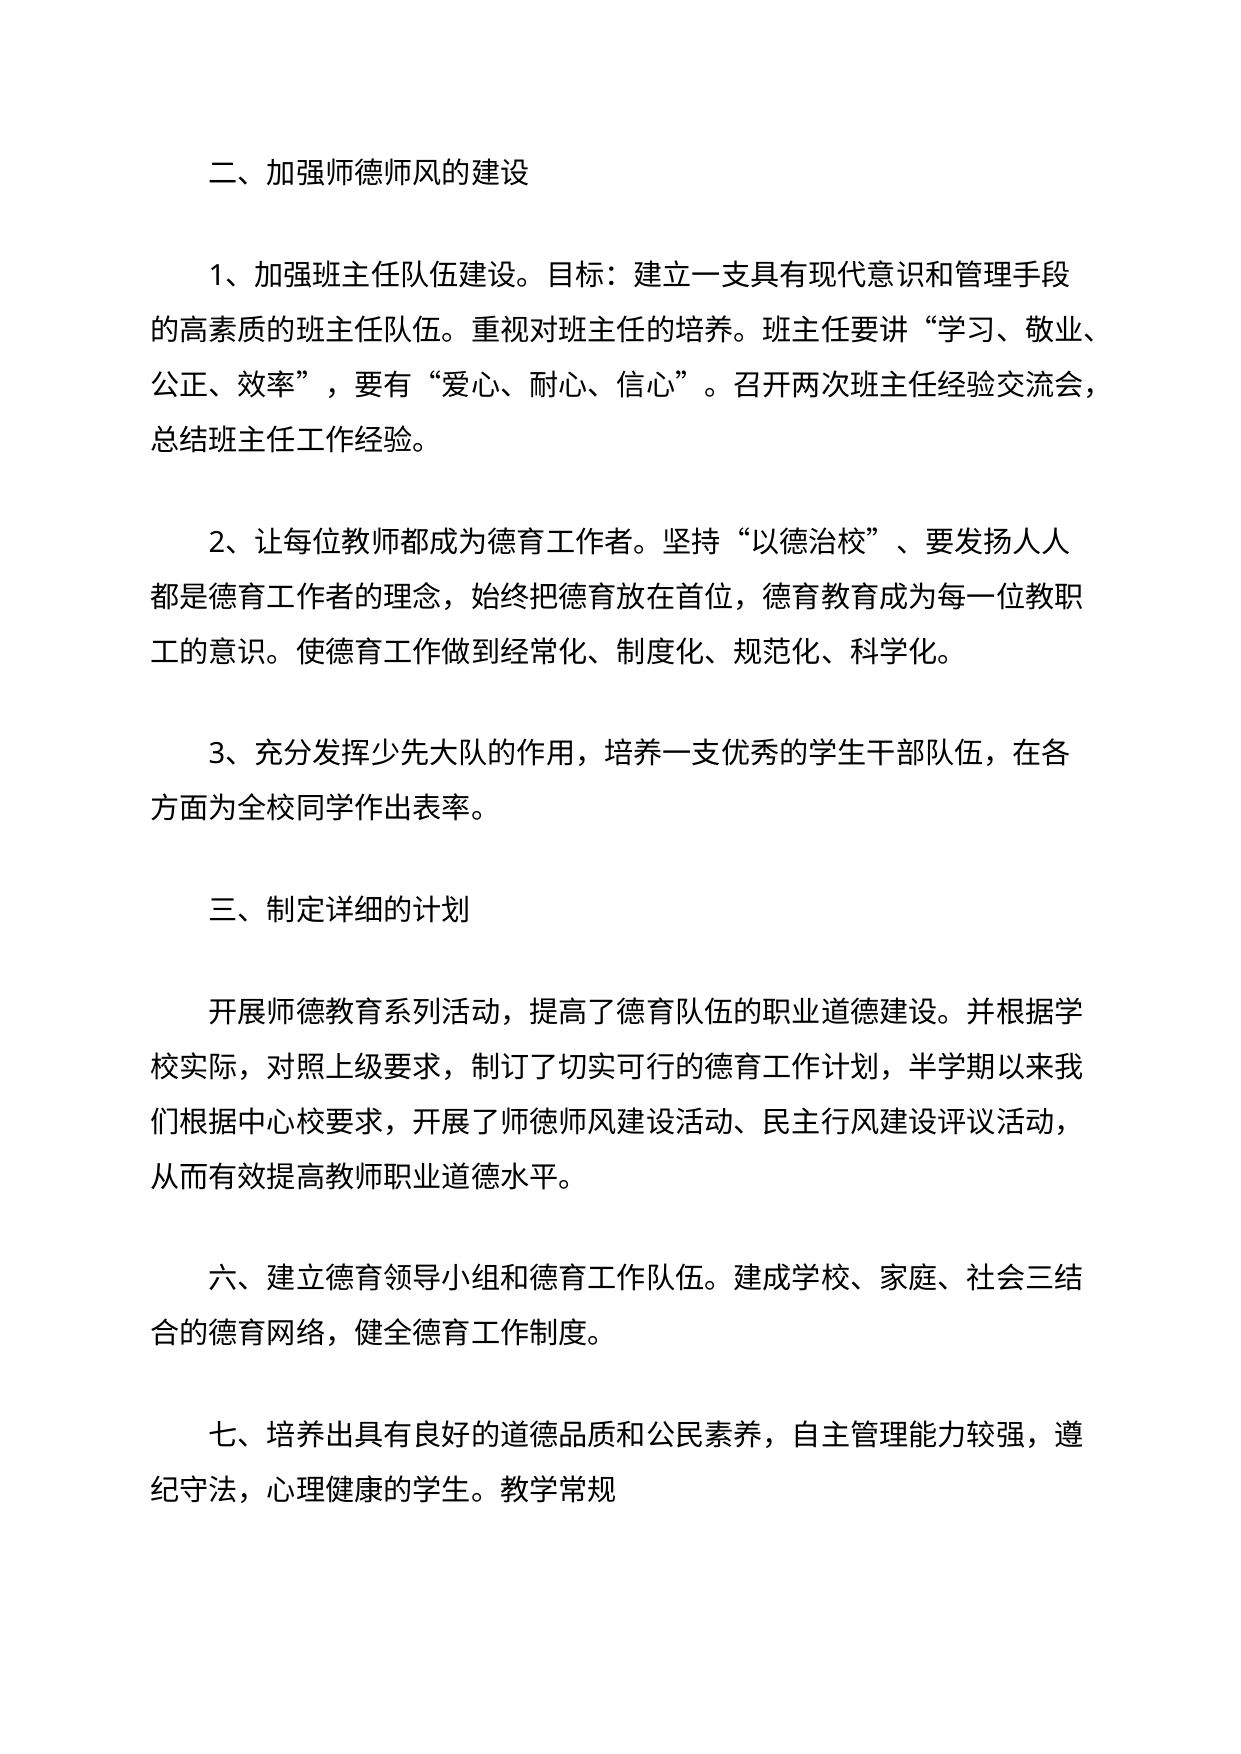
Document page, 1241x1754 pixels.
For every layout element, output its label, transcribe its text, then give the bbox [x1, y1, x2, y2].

text 开展师德教育系列活动，提高了德育队伍的职业道德建设。并根据学校实际，对照上级要求，制订了切实可行的德育工作计划，半学期以来我们根据中心校要求，开展了师徳师风建设活动、民主行风建设评议活动，从而有效提高教师职业道德水平。 [150, 988, 1090, 1196]
text 六、建立德育领导小组和德育工作队伍。建成学校、家庭、社会三结合的德育网络，健全德育工作制度。 [150, 1255, 1090, 1352]
text 七、培养出具有良好的道德品质和公民素养，自主管理能力较强，遵纪守法，心理健康的学生。教学常规 [150, 1412, 1090, 1509]
text 三、制定详细的计划 [150, 887, 1090, 929]
text 1、加强班主任队伍建设。目标：建立一支具有现代意识和管理手段的高素质的班主任队伍。重视对班主任的培养。班主任要讲“学习、敬业、公正、效率”，要有“爱心、耐心、信心”。召开两次班主任经验交流会，总结班主任工作经验。 [150, 252, 1090, 459]
text 2、让每位教师都成为德育工作者。坚持“以德治校”、要发扬人人都是德育工作者的理念，始终把德育放在首位，德育教育成为每一位教职工的意识。使德育工作做到经常化、制度化、规范化、科学化。 [150, 518, 1090, 671]
text 二、加强师德师风的建设 [150, 150, 1090, 192]
text 3、充分发挥少先大队的作用，培养一支优秀的学生干部队伍，在各方面为全校同学作出表率。 [150, 730, 1090, 827]
